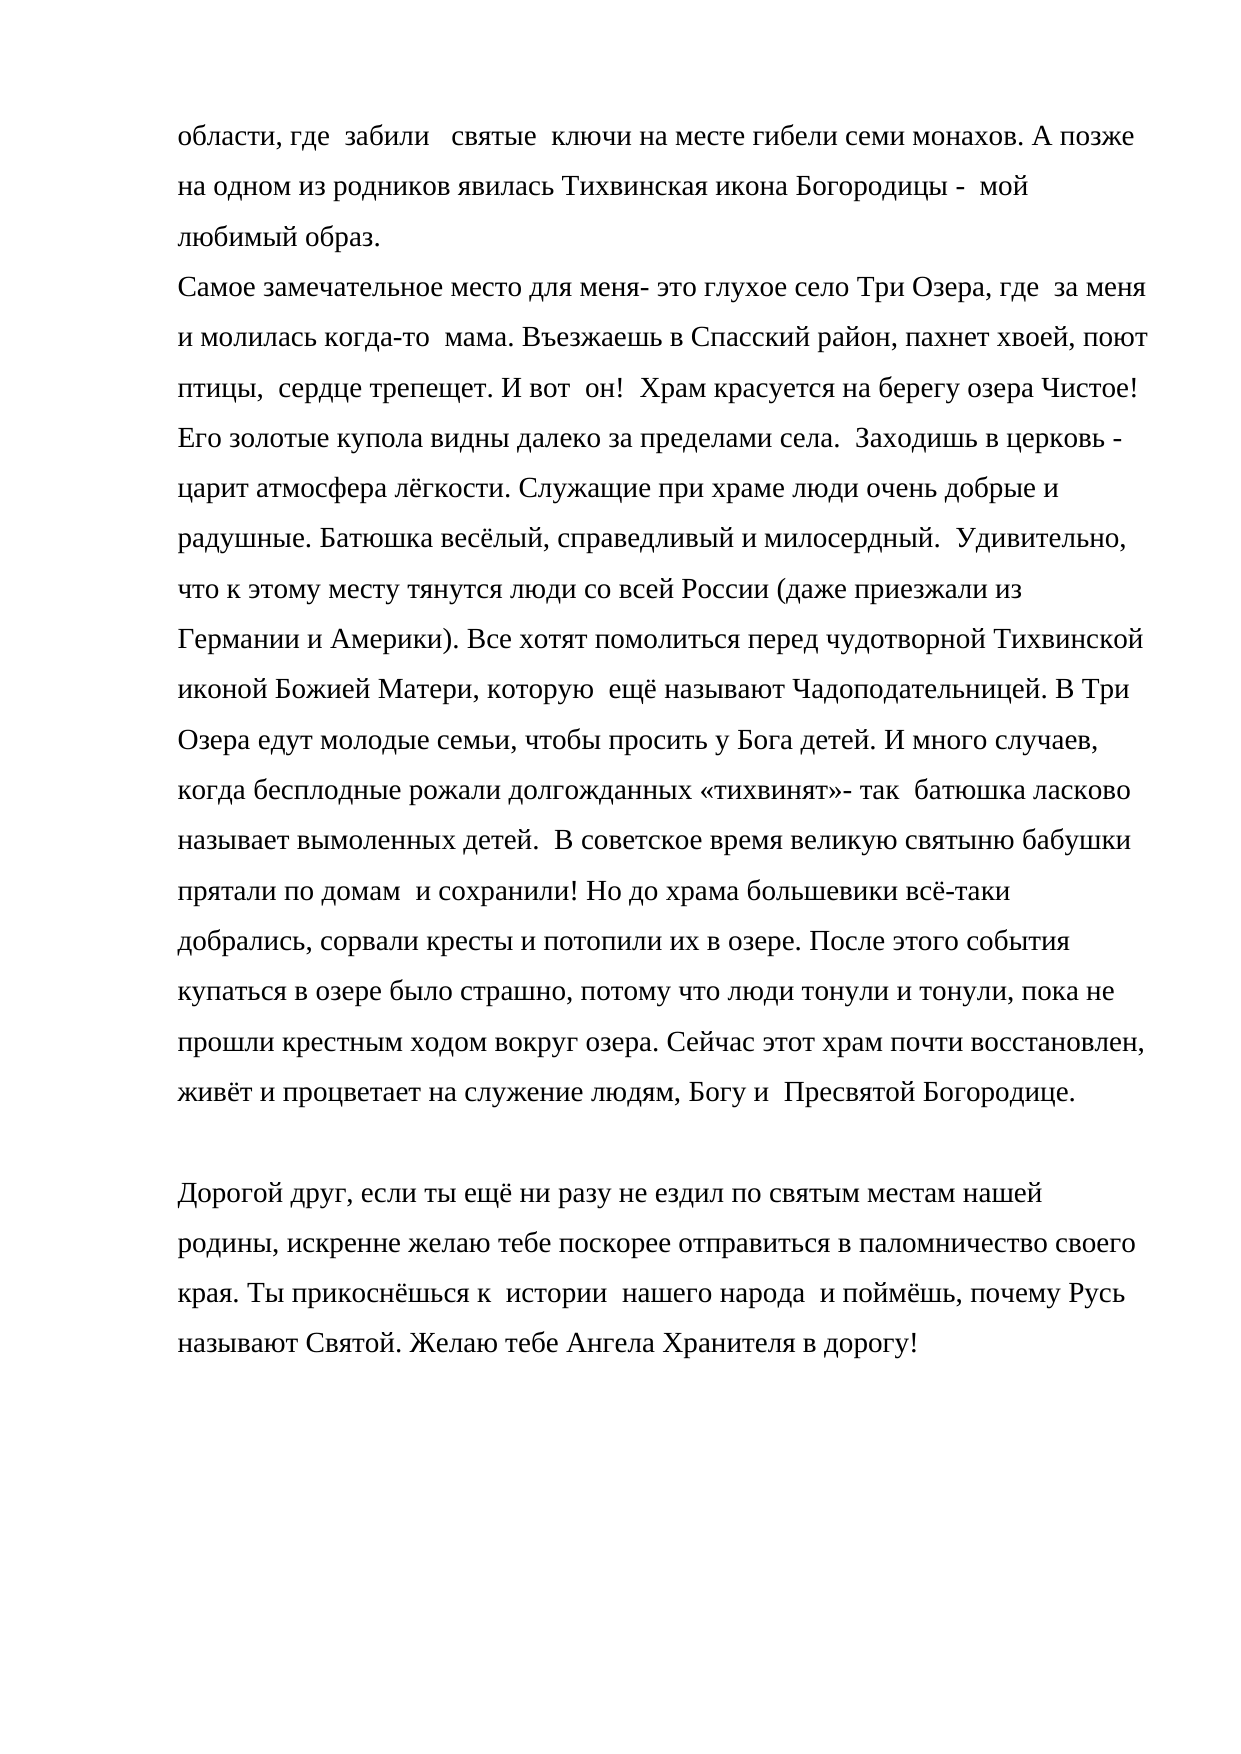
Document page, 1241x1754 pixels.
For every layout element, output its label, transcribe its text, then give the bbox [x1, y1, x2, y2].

text Самое замечательное место для меня- это глухое село Три Озера, где за меня и молилась когда-то мама. Въезжаешь в Спасский район, пахнет хвоей, поют птицы, сердце трепещет. И вот он! Храм красуется на берегу озера Чистое! Его золотые купола видны далеко за пределами села. Заходишь в церковь - царит атмосфера лёгкости. Служащие при храме люди очень добрые и радушные. Батюшка весёлый, справедливый и милосердный. Удивительно, что к этому месту тянутся люди со всей России (даже приезжали из Германии и Америки). Все хотят помолиться перед чудотворной Тихвинской иконой Божией Матери, которую ещё называют Чадоподательницей. В Три Озера едут молодые семьи, чтобы просить у Бога детей. И много случаев, когда бесплодные рожали долгожданных «тихвинят»- так батюшка ласково называет вымоленных детей. В советское время великую святыню бабушки прятали по домам и сохранили! Но до храма большевики всё-таки добрались, сорвали кресты и потопили их в озере. После этого события купаться в озере было страшно, потому что люди тонули и тонули, пока не прошли крестным ходом вокруг озера. Сейчас этот храм почти восстановлен, живёт и процветает на служение людям, Богу и Пресвятой Богородице. [177, 269, 1152, 1108]
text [177, 118, 1152, 252]
text Дорогой друг, если ты ещё ни разу не ездил по святым местам нашей родины, искренне желаю тебе поскорее отправиться в паломничество своего края. Ты прикоснёшься к истории нашего народа и поймёшь, почему Русь называют Святой. Желаю тебе Ангела Хранителя в дорогу! [177, 1175, 1152, 1359]
